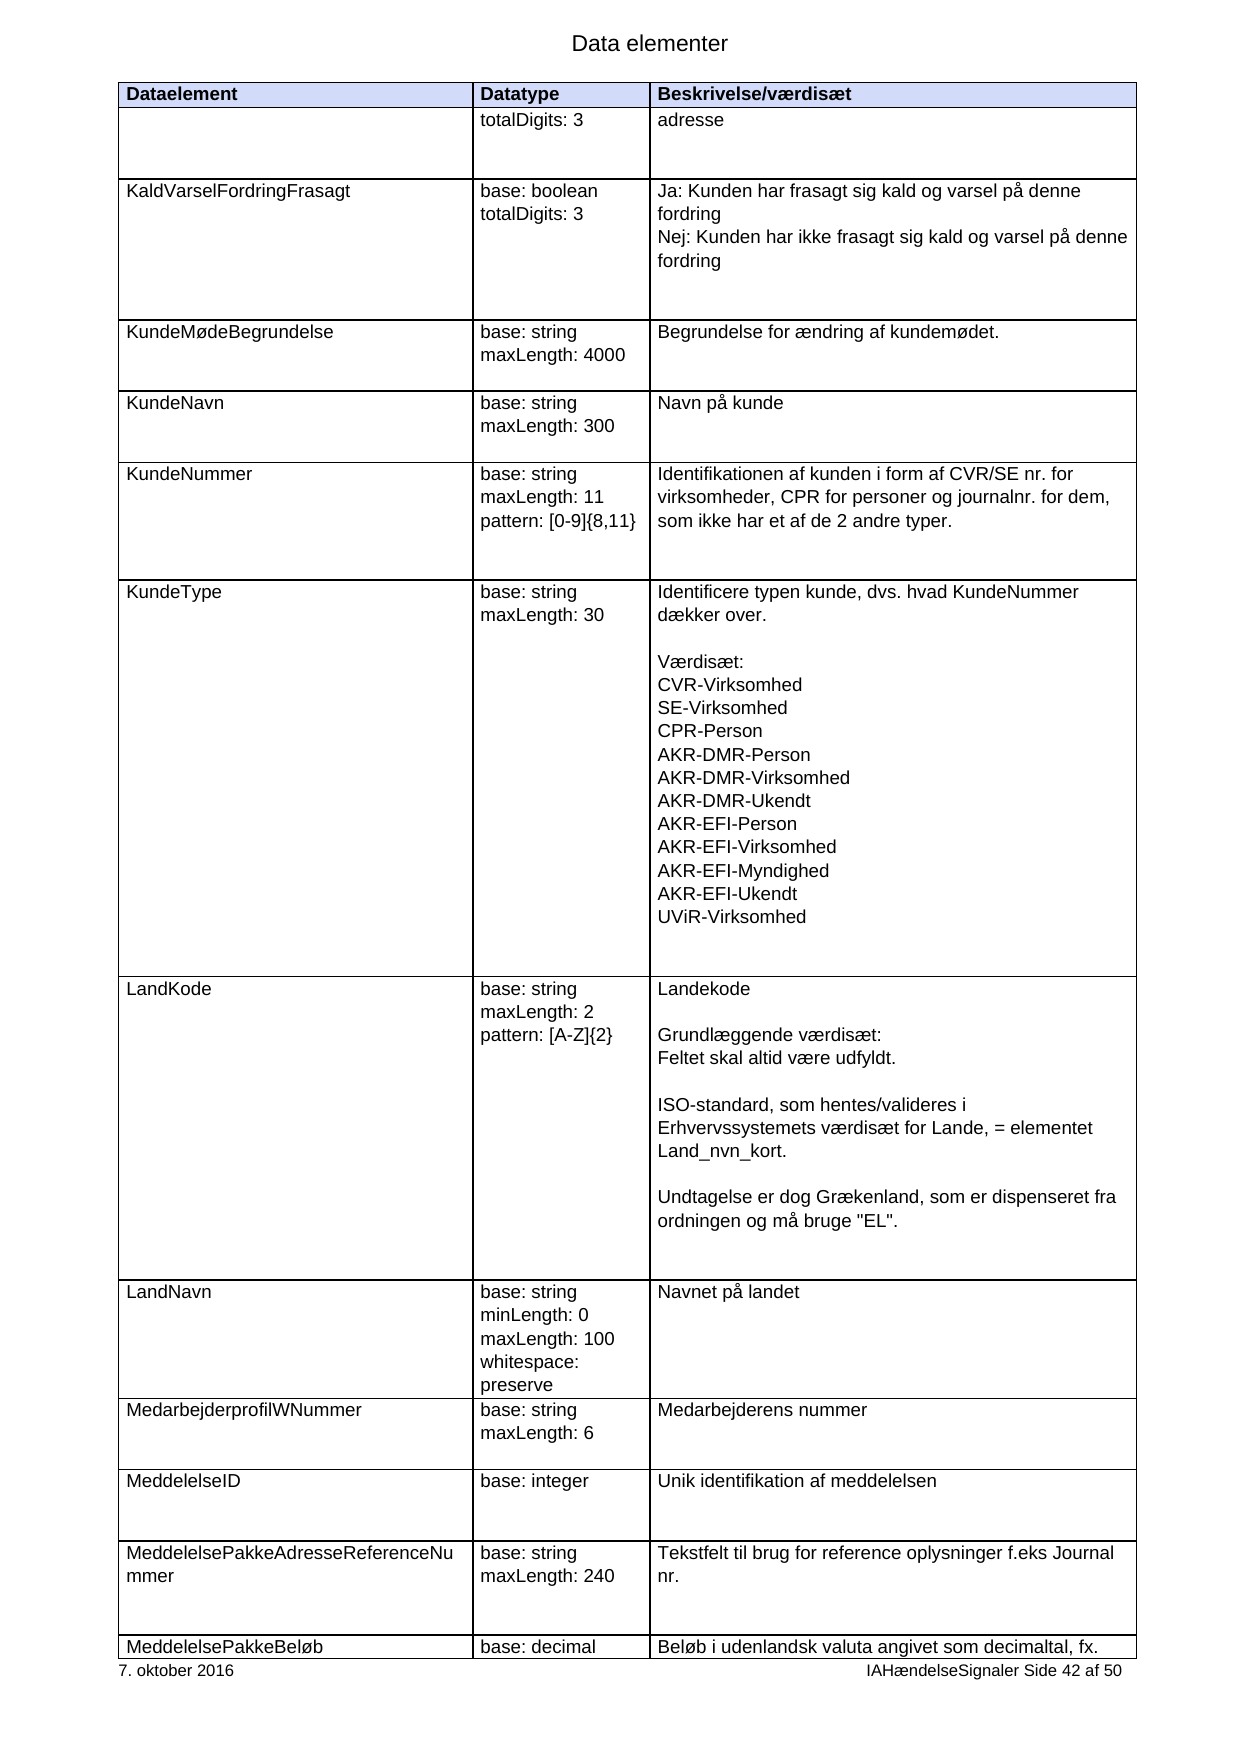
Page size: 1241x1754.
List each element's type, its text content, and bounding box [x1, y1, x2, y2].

table_cell Begrundelse for ændring af kundemødet. [651, 321, 1136, 390]
table_cell base: string maxLength: 11 pattern: [0-9]{8,11} [474, 463, 649, 579]
table_cell KaldVarselFordringFrasagt [119, 180, 472, 319]
table_cell Navn på kunde [651, 392, 1136, 462]
table_cell Unik identifikation af meddelelsen [651, 1470, 1136, 1540]
table_cell Tekstfelt til brug for reference oplysninger f.eks Journal nr. [651, 1542, 1136, 1634]
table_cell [474, 108, 649, 178]
table_cell base: string minLength: 0 maxLength: 100 whitespace: preserve [474, 1281, 649, 1397]
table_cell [119, 1636, 472, 1657]
table_cell MedarbejderprofilWNummer [119, 1399, 472, 1469]
table_cell Ja: Kunden har frasagt sig kald og varsel på denne fordring Nej: Kunden har ikke frasagt sig kald og varsel på denne fordring [651, 180, 1136, 319]
table_cell base: string maxLength: 2 pattern: [A-Z]{2} [474, 977, 649, 1279]
table_cell Medarbejderens nummer [651, 1399, 1136, 1469]
table_cell KundeNavn [119, 392, 472, 462]
table_header Beskrivelse/værdisæt [651, 83, 1136, 107]
table_cell base: integer [474, 1470, 649, 1540]
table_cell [119, 108, 472, 178]
table_cell base: string maxLength: 6 [474, 1399, 649, 1469]
table_cell LandNavn [119, 1281, 472, 1397]
table_cell base: boolean totalDigits: 3 [474, 180, 649, 319]
table_header Dataelement [119, 83, 472, 107]
table_cell Identifikationen af kunden i form af CVR/SE nr. for virksomheder, CPR for personer og journalnr. for dem, som ikke har et af de 2 andre typer. [651, 463, 1136, 579]
table_cell Landekode Grundlæggende værdisæt: Feltet skal altid være udfyldt. ISO-standard, som hentes/valideres i Erhvervssystemets værdisæt for Lande, = elementet Land_nvn_kort. Undtagelse er dog Grækenland, som er dispenseret fra ordningen og må bruge "EL". [651, 977, 1136, 1279]
table_cell Identificere typen kunde, dvs. hvad KundeNummer dækker over. Værdisæt: CVR-Virksomhed SE-Virksomhed CPR-Person AKR-DMR-Person AKR-DMR-Virksomhed AKR-DMR-Ukendt AKR-EFI-Person AKR-EFI-Virksomhed AKR-EFI-Myndighed AKR-EFI-Ukendt UViR-Virksomhed [651, 581, 1136, 976]
table_cell Navnet på landet [651, 1281, 1136, 1397]
table_cell KundeNummer [119, 463, 472, 579]
table_header Datatype [474, 83, 649, 107]
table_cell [474, 1636, 649, 1657]
table_cell base: string maxLength: 30 [474, 581, 649, 976]
table_cell MeddelelsePakkeAdresseReferenceNummer [119, 1542, 472, 1634]
table_cell MeddelelseID [119, 1470, 472, 1540]
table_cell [651, 1636, 1136, 1657]
table_cell LandKode [119, 977, 472, 1279]
table_cell base: string maxLength: 300 [474, 392, 649, 462]
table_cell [651, 108, 1136, 178]
table_cell KundeType [119, 581, 472, 976]
table_cell base: string maxLength: 4000 [474, 321, 649, 390]
table_cell KundeMødeBegrundelse [119, 321, 472, 390]
table_cell base: string maxLength: 240 [474, 1542, 649, 1634]
